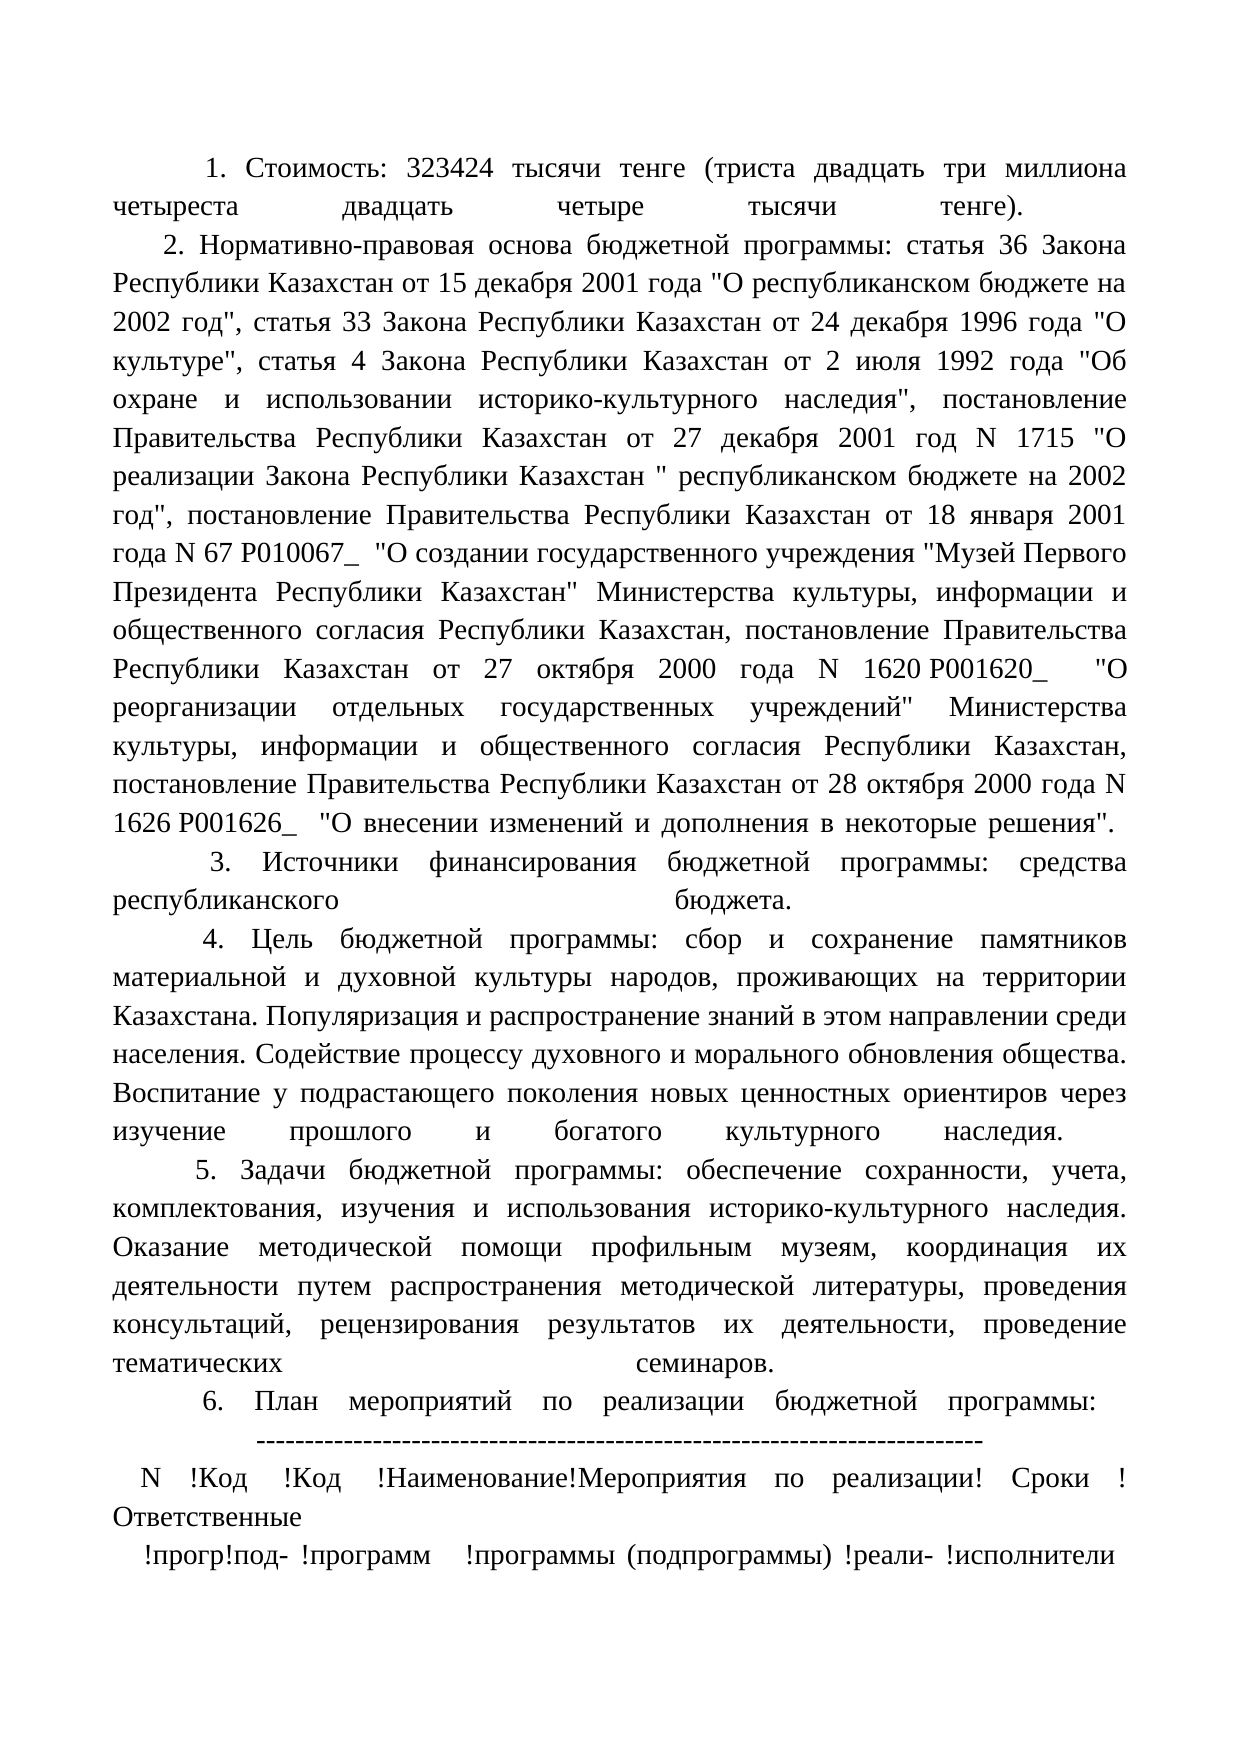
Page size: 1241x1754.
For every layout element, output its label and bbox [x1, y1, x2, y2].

text [112, 150, 1128, 1571]
